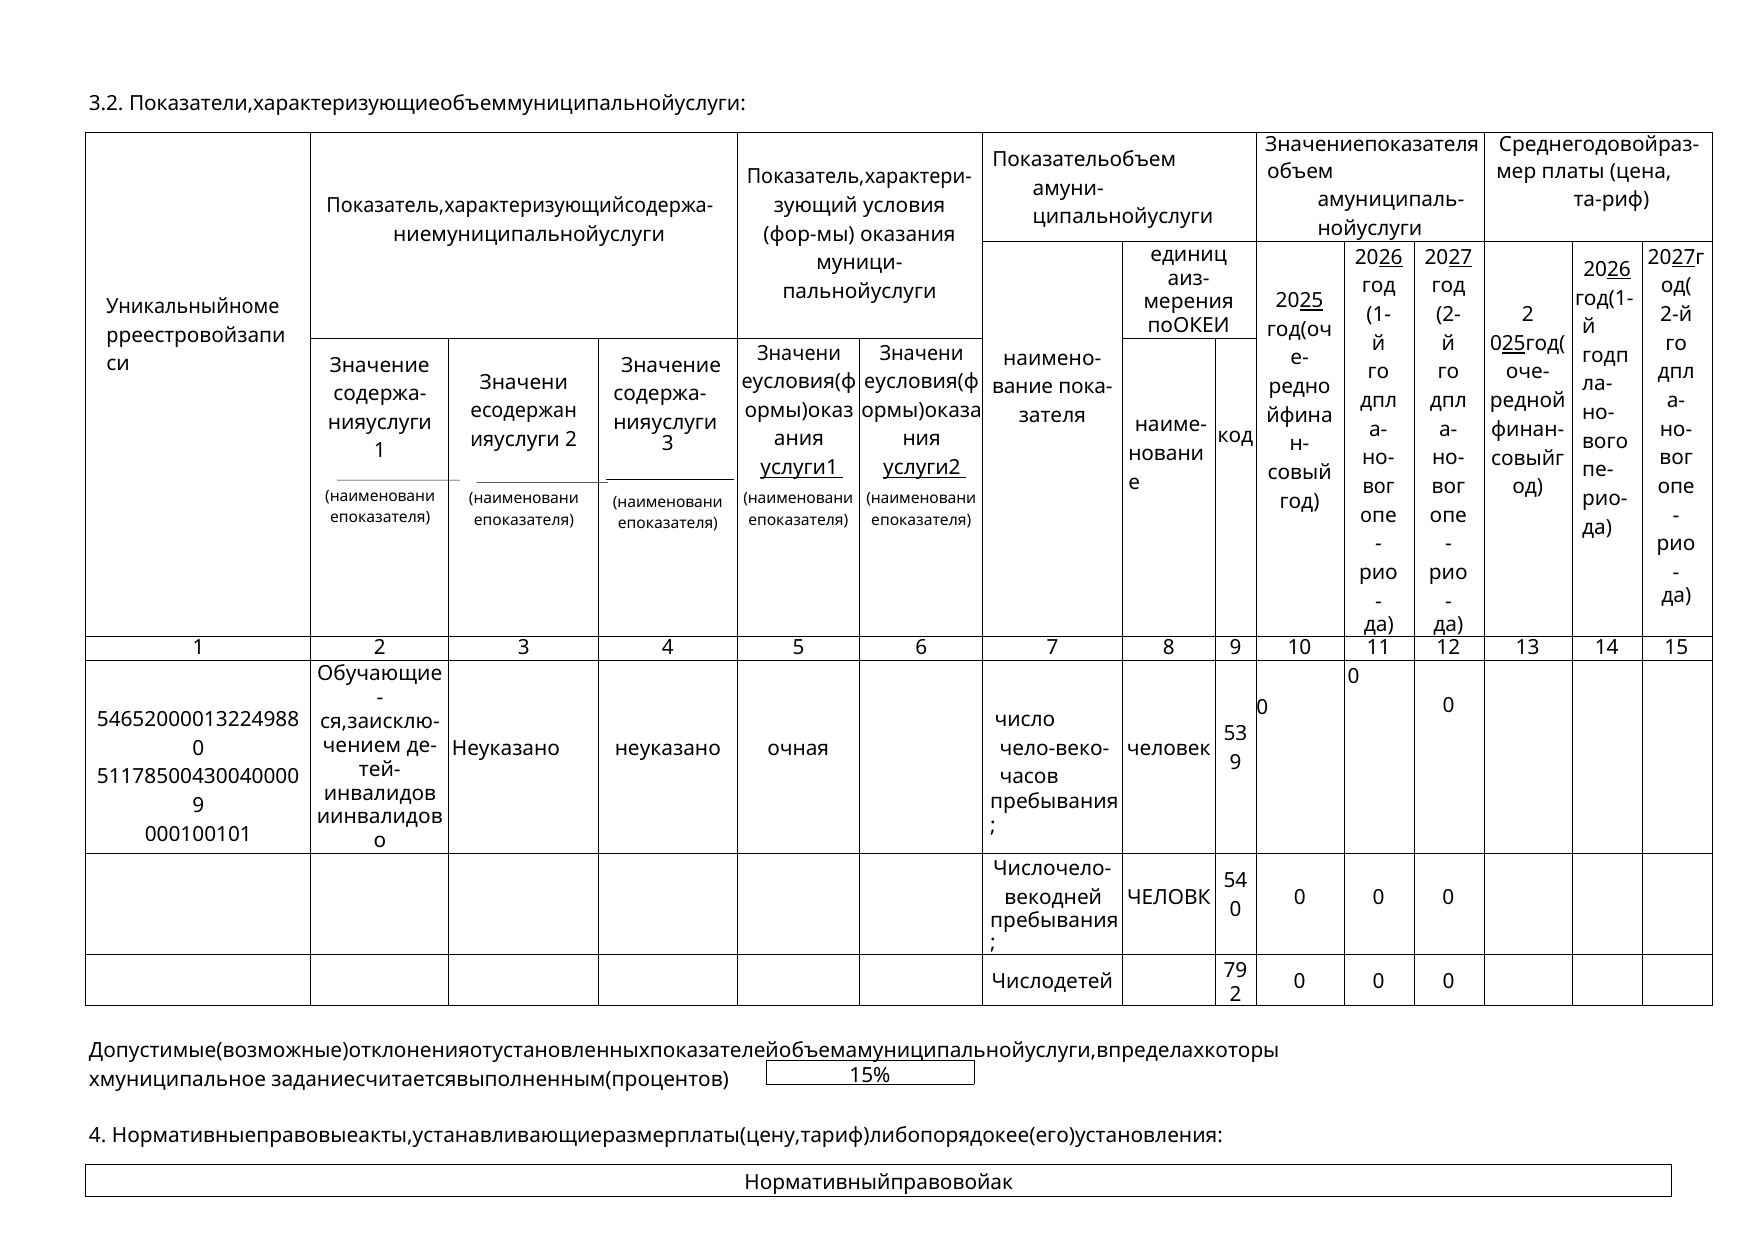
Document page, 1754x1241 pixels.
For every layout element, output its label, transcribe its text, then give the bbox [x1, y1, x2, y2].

table_cell [1485, 661, 1572, 853]
table_cell [1643, 661, 1712, 853]
table_cell [1123, 955, 1215, 1005]
table_cell 0 [1345, 661, 1414, 853]
table_cell Обучающие-ся,заисклю-чением де-тей-инвалидов иинвалидово [311, 661, 448, 853]
table_cell Значениесодержа-нияуслуги1 (наименованиепоказателя) [311, 339, 448, 636]
table_cell [599, 854, 737, 954]
table_cell [449, 955, 598, 1005]
table_cell 13 [1485, 637, 1572, 660]
table_cell 2025год(оче-реднойфинан-совыйгод) [1485, 242, 1572, 636]
table_cell 12 [1415, 637, 1484, 660]
table_cell [311, 854, 448, 954]
table_cell [1573, 955, 1642, 1005]
table_cell 2026 год(1-й годпла-но-вогопе-рио- да) [1345, 242, 1414, 636]
table_header Показатель,характеризующийсодержа-ниемуниципальнойуслуги [311, 133, 737, 338]
table_cell 6 [860, 637, 982, 660]
table_cell Неуказано [449, 661, 598, 853]
table_cell наиме-нование [1123, 339, 1215, 636]
table_cell 1 [86, 637, 310, 660]
table_cell [738, 955, 859, 1005]
table_cell [860, 854, 982, 954]
table_cell [1485, 854, 1572, 954]
table_cell Значениеусловия(формы)оказания услуги2 (наименованиепоказателя) [860, 339, 982, 636]
text Допустимые(возможные)отклоненияотустановленныхпоказателейобъемамуниципальнойуслуги,впределахкоторыхмуниципальное заданиесчитаетсявыполненным(процентов) [89, 1035, 1287, 1093]
table_cell [860, 955, 982, 1005]
table_cell 11 [1345, 637, 1414, 660]
table_cell число чело-веко-часов пребывания; [983, 661, 1122, 853]
table_cell 2026 год(1-й годпла-но-вогопе-рио-да) [1573, 242, 1642, 636]
table_cell [738, 854, 859, 954]
table_cell 0 [1345, 854, 1414, 954]
table_cell Значениесодержа-нияуслуги 3 (наименованиепоказателя) [599, 339, 737, 636]
table_cell [311, 955, 448, 1005]
table_cell [599, 955, 737, 1005]
table_cell неуказано [599, 661, 737, 853]
table_cell 2025 год(оче-реднойфинан-совыйгод) [1257, 242, 1344, 636]
table_cell 10 [1257, 637, 1344, 660]
table_cell [1573, 661, 1642, 853]
table_cell [86, 955, 310, 1005]
table_cell единицаиз-мерения поОКЕИ [1123, 242, 1256, 338]
table_cell [1573, 854, 1642, 954]
table_cell [1485, 955, 1572, 1005]
table_cell человек [1123, 661, 1215, 853]
table_cell [86, 854, 310, 954]
table_header Значениепоказателя объемамуниципаль-нойуслуги [1257, 133, 1484, 241]
table_cell 2027 год(2-й годпла-но-вогопе-рио- да) [1415, 242, 1484, 636]
table_cell 54 0 [1216, 854, 1256, 954]
table_cell 0 [1345, 955, 1414, 1005]
table_header Уникальныйномерреестровойзаписи [86, 133, 310, 636]
table_cell Числочело-векодней пребывания; [983, 854, 1122, 954]
table_cell 15 [1643, 637, 1712, 660]
table_cell 3 [449, 637, 598, 660]
table_cell 2027г од(2-й годпла-но-вогопе-рио- да) [1643, 242, 1712, 636]
table_cell 8 [1123, 637, 1215, 660]
table_cell Значениеусловия(формы)оказания услуги1 (наименованиепоказателя) [738, 339, 859, 636]
table_cell 2 [311, 637, 448, 660]
table_cell 0 [1415, 955, 1484, 1005]
table_cell Значениесодержанияуслуги 2 (наименованиепоказателя) [449, 339, 598, 636]
table_cell код [1216, 339, 1256, 636]
table_cell ЧЕЛОВК [1123, 854, 1215, 954]
table_cell 79 2 [1216, 955, 1256, 1005]
table_header Показательобъемамуни-ципальнойуслуги [983, 133, 1256, 241]
table_cell 7 [983, 637, 1122, 660]
table_cell [449, 854, 598, 954]
table_cell 0 [1257, 955, 1344, 1005]
table_cell очная [738, 661, 859, 853]
list Нормативныеправовыеакты,устанавливающиеразмерплаты(цену,тариф)либопорядокее(его)установления: [89, 1120, 1752, 1149]
table_cell [860, 661, 982, 853]
table_header Среднегодовойраз- мер платы (цена, та-риф) [1485, 133, 1712, 241]
table_cell 14 [1573, 637, 1642, 660]
table_cell 9 [1216, 637, 1256, 660]
table_cell [1643, 955, 1712, 1005]
list Показатели,характеризующиеобъеммуниципальнойуслуги: [89, 88, 1752, 117]
table_cell 0 [1257, 854, 1344, 954]
table_cell 546520000132249880 511785004300400009 000100101 [86, 661, 310, 853]
table_cell [1643, 854, 1712, 954]
table_cell 0 [1257, 661, 1344, 853]
table_cell 0 [1415, 661, 1484, 853]
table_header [86, 1165, 1671, 1196]
table_cell 0 [1415, 854, 1484, 954]
table_cell 4 [599, 637, 737, 660]
table_cell наимено-вание пока-зателя [983, 242, 1122, 636]
table_cell Числодетей [983, 955, 1122, 1005]
table_cell 53 9 [1216, 661, 1256, 853]
table_cell 5 [738, 637, 859, 660]
table_header Показатель,характери-зующий условия (фор-мы) оказания муници-пальнойуслуги [738, 133, 982, 338]
